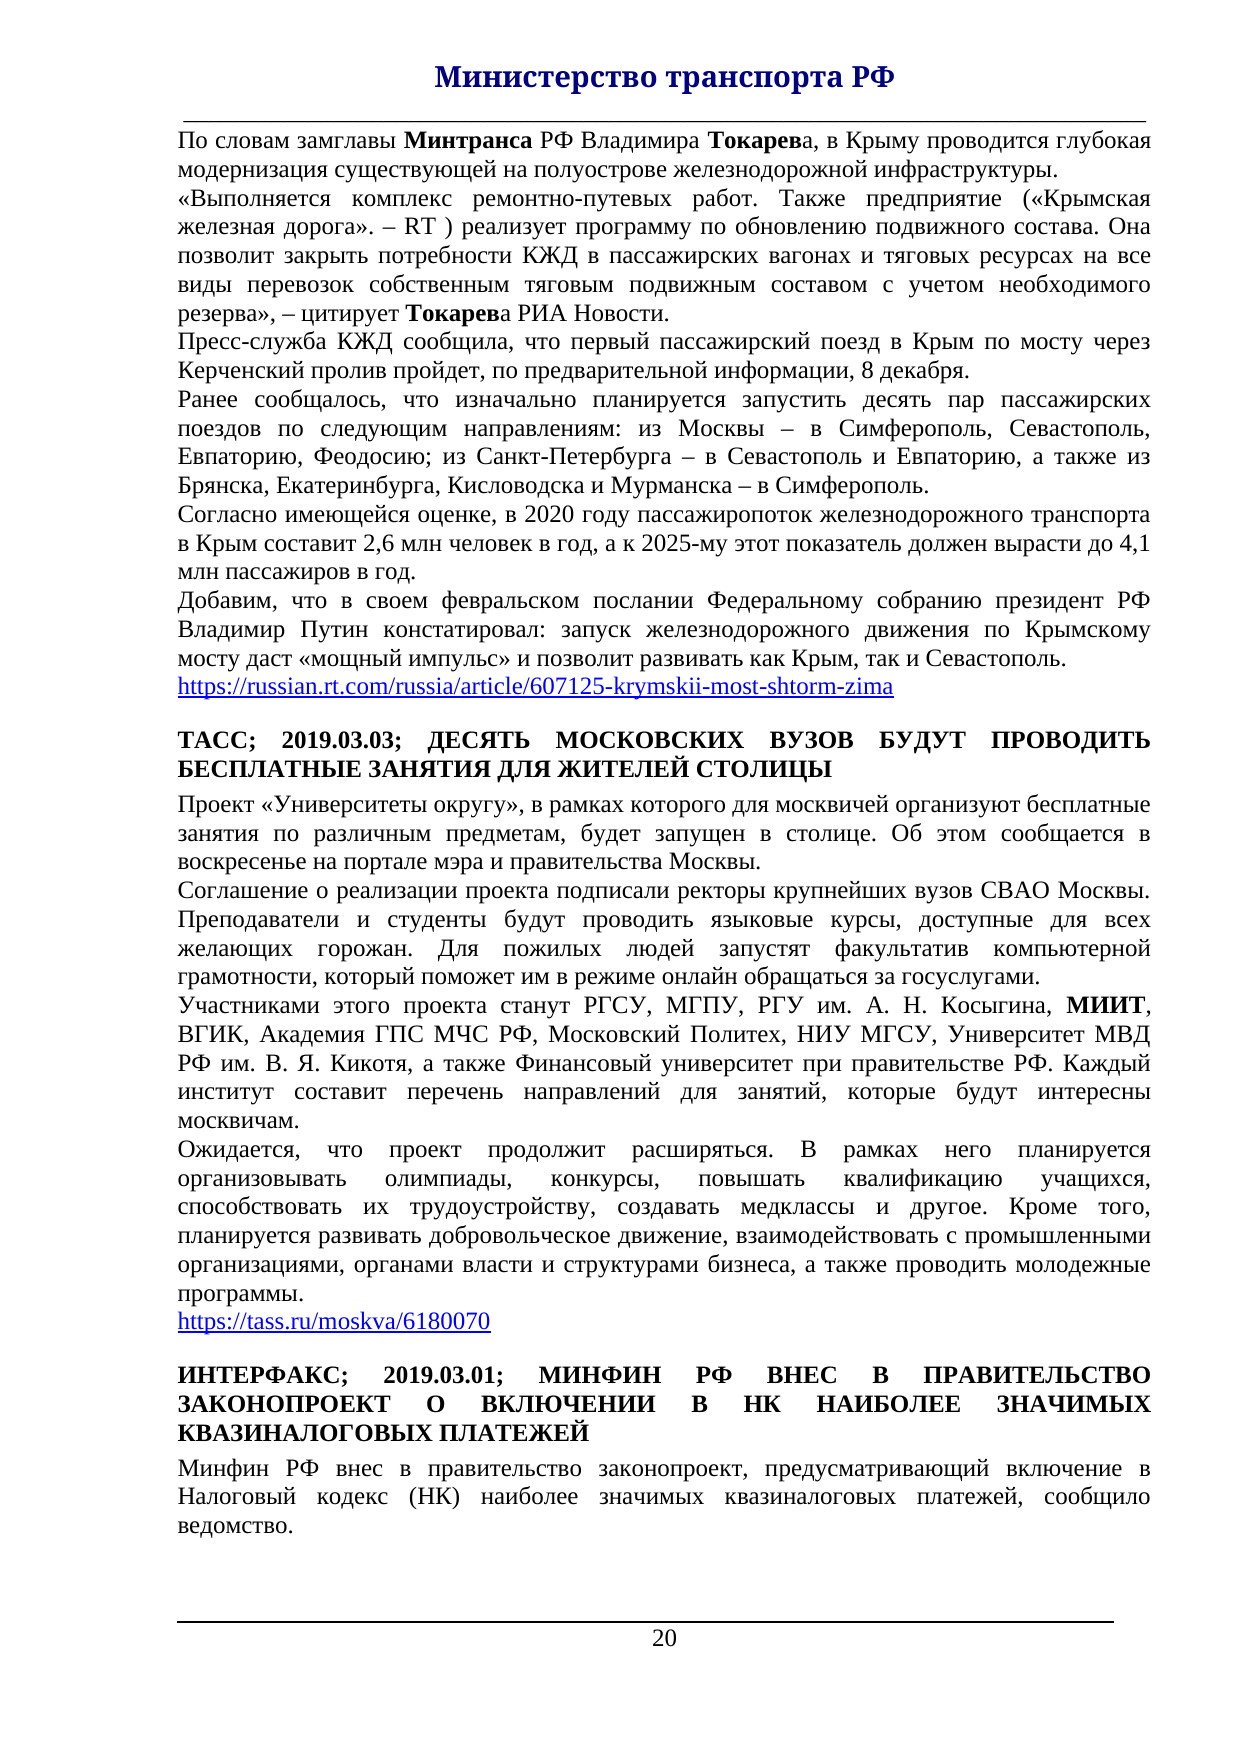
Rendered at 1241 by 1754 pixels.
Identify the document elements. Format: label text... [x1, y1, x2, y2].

text Проект «Университеты округу», в рамках которого для москвичей организуют бесплатные занятия по различным предметам, будет запущен в столице. Об этом сообщается в воскресенье на портале мэра и правительства Москвы. [177, 789, 1152, 875]
text https://russian.rt.com/russia/article/607125-krymskii-most-shtorm-zima [177, 671, 1152, 700]
text Ожидается, что проект продолжит расширяться. В рамках него планируется организовывать олимпиады, конкурсы, повышать квалификацию учащихся, способствовать их трудоустройству, создавать медклассы и другое. Кроме того, планируется развивать добровольческое движение, взаимодействовать с промышленными организациями, органами власти и структурами бизнеса, а также проводить молодежные программы. [177, 1134, 1152, 1306]
text Пресс-служба КЖД сообщила, что первый пассажирский поезд в Крым по мосту через Керченский пролив пройдет, по предварительной информации, 8 декабря. [177, 326, 1152, 384]
text По словам замглавы Минтранса РФ Владимира Токарева, в Крыму проводится глубокая модернизация существующей на полуострове железнодорожной инфраструктуры. [177, 125, 1152, 183]
text Соглашение о реализации проекта подписали ректоры крупнейших вузов СВАО Москвы. Преподаватели и студенты будут проводить языковые курсы, доступные для всех желающих горожан. Для пожилых людей запустят факультатив компьютерной грамотности, который поможет им в режиме онлайн обращаться за госуслугами. [177, 875, 1152, 990]
text https://tass.ru/moskva/6180070 [177, 1306, 1152, 1335]
subtitle ТАСС; 2019.03.03; ДЕСЯТЬ МОСКОВСКИХ ВУЗОВ БУДУТ ПРОВОДИТЬ БЕСПЛАТНЫЕ ЗАНЯТИЯ ДЛЯ ЖИТЕЛЕЙ СТОЛИЦЫ [177, 725, 1152, 783]
text Минфин РФ внес в правительство законопроект, предусматривающий включение в Налоговый кодекс (НК) наиболее значимых квазиналоговых платежей, сообщило ведомство. [177, 1453, 1152, 1539]
subtitle ИНТЕРФАКС; 2019.03.01; МИНФИН РФ ВНЕС В ПРАВИТЕЛЬСТВО ЗАКОНОПРОЕКТ О ВКЛЮЧЕНИИ В НК НАИБОЛЕЕ ЗНАЧИМЫХ КВАЗИНАЛОГОВЫХ ПЛАТЕЖЕЙ [177, 1360, 1152, 1446]
text Участниками этого проекта станут РГСУ, МГПУ, РГУ им. А. Н. Косыгина, МИИТ, ВГИК, Академия ГПС МЧС РФ, Московский Политех, НИУ МГСУ, Университет МВД РФ им. В. Я. Кикотя, а также Финансовый университет при правительстве РФ. Каждый институт составит перечень направлений для занятий, которые будут интересны москвичам. [177, 990, 1152, 1134]
text Ранее сообщалось, что изначально планируется запустить десять пар пассажирских поездов по следующим направлениям: из Москвы – в Симферополь, Севастополь, Евпаторию, Феодосию; из Санкт-Петербурга – в Севастополь и Евпаторию, а также из Брянска, Екатеринбурга, Кисловодска и Мурманска – в Симферополь. [177, 384, 1152, 499]
text «Выполняется комплекс ремонтно-путевых работ. Также предприятие («Крымская железная дорога». – RT ) реализует программу по обновлению подвижного состава. Она позволит закрыть потребности КЖД в пассажирских вагонах и тяговых ресурсах на все виды перевозок собственным тяговым подвижным составом с учетом необходимого резерва», – цитирует Токарева РИА Новости. [177, 183, 1152, 326]
text Добавим, что в своем февральском послании Федеральному собранию президент РФ Владимир Путин констатировал: запуск железнодорожного движения по Крымскому мосту даст «мощный импульс» и позволит развивать как Крым, так и Севастополь. [177, 585, 1152, 671]
text Согласно имеющейся оценке, в 2020 году пассажиропоток железнодорожного транспорта в Крым составит 2,6 млн человек в год, а к 2025-му этот показатель должен вырасти до 4,1 млн пассажиров в год. [177, 499, 1152, 585]
